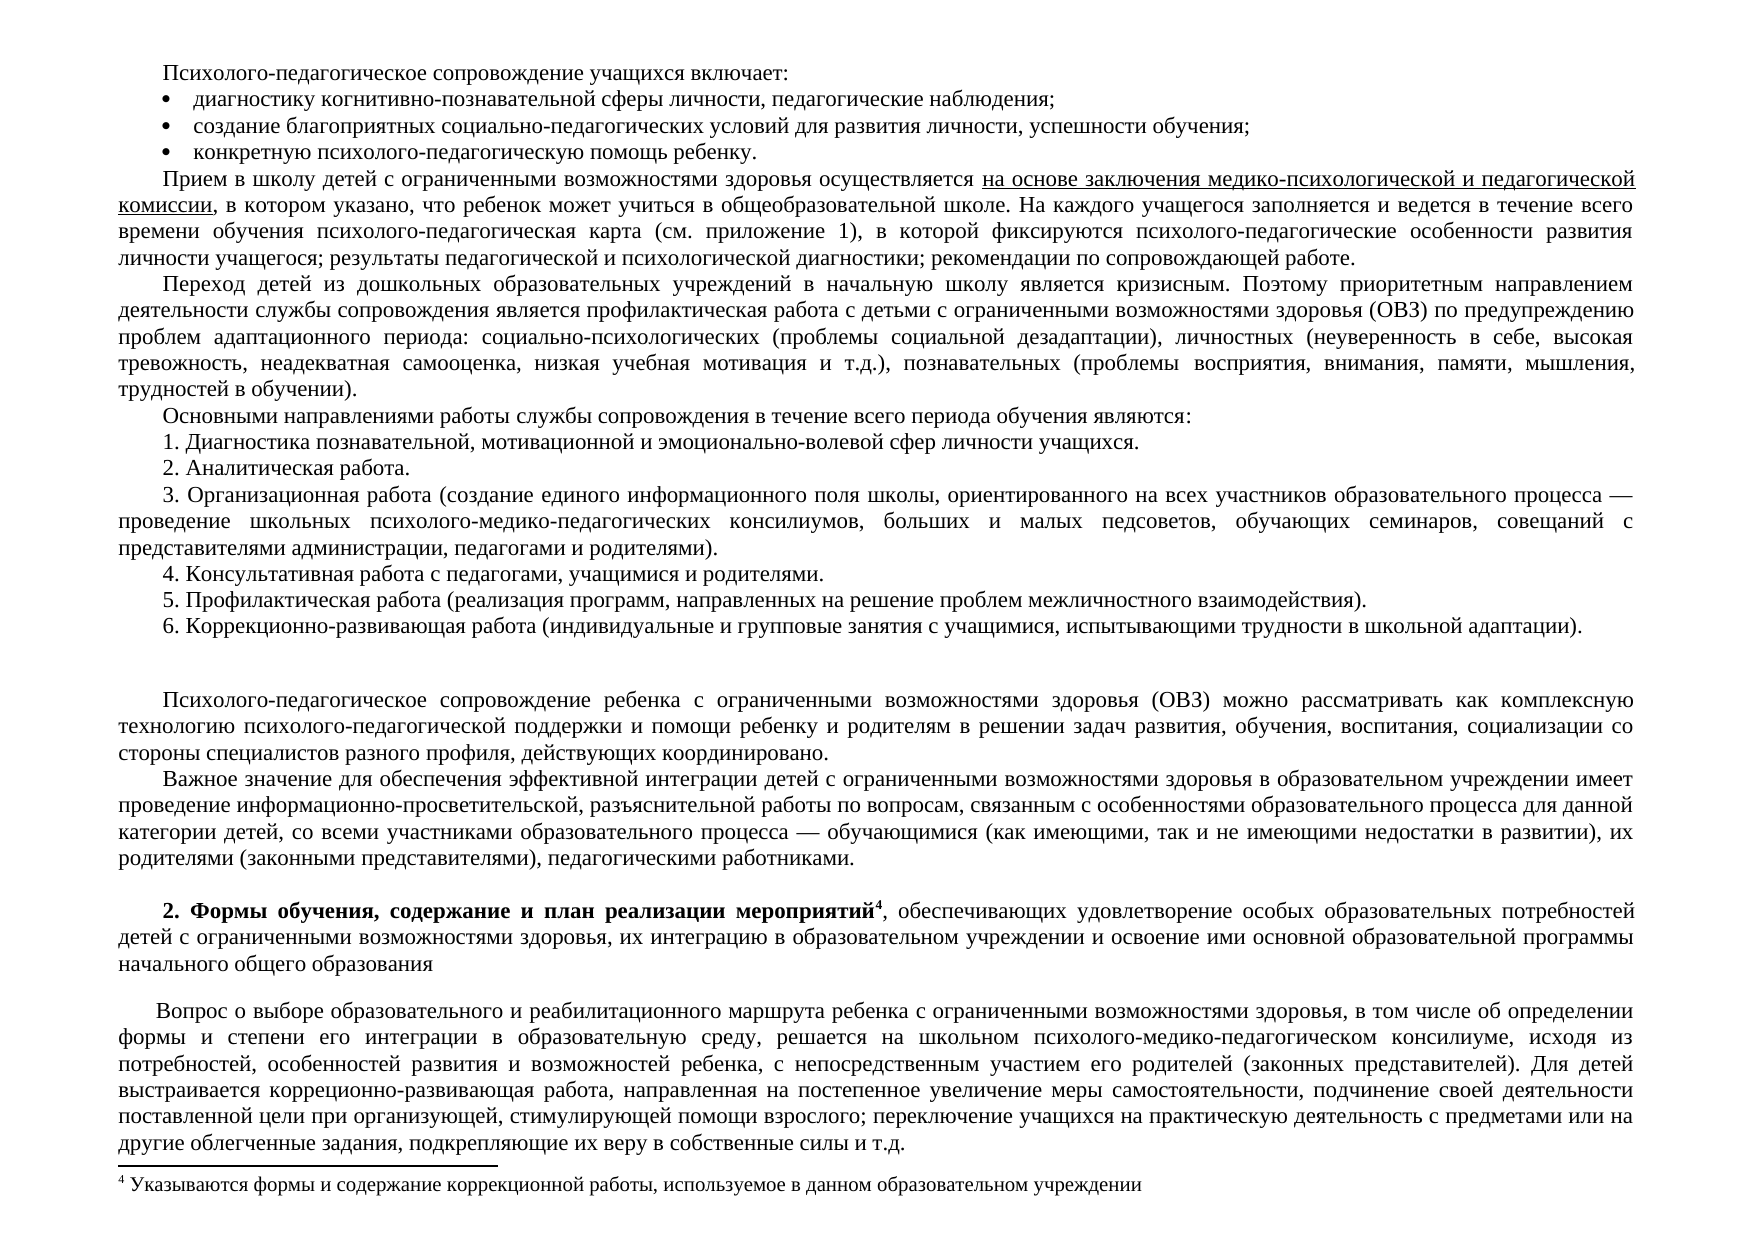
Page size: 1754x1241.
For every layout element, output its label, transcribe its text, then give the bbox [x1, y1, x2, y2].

text 2. Аналитическая работа. [118, 454, 1636, 481]
text 3. Организационная работа (создание единого информационного поля школы, ориентированного на всех участников образовательного процесса — проведение школьных психолого-медико-педагогических консилиумов, больших и малых педсоветов, обучающих семинаров, совещаний с представителями администрации, педагогами и родителями). [118, 481, 1636, 560]
text Психолого-педагогическое сопровождение ребенка с ограниченными возможностями здоровья (ОВЗ) можно рассматривать как комплексную технологию психолого-педагогической поддержки и помощи ребенку и родителям в решении задач развития, обучения, воспитания, социализации со стороны специалистов разного профиля, действующих координировано. [118, 686, 1636, 765]
text 6. Коррекционно-развивающая работа (индивидуальные и групповые занятия с учащимися, испытывающими трудности в школьной адаптации). [118, 613, 1636, 639]
list диагностику когнитивно-познавательной сферы личности, педагогические наблюдения; [118, 86, 1636, 112]
text 5. Профилактическая работа (реализация программ, направленных на решение проблем межличностного взаимодействия). [118, 586, 1636, 613]
text 4. Консультативная работа с педагогами, учащимися и родителями. [118, 560, 1636, 586]
text Важное значение для обеспечения эффективной интеграции детей с ограниченными возможностями здоровья в образовательном учреждении имеет проведение информационно-просветительской, разъяснительной работы по вопросам, связанным с особенностями образовательного процесса для данной категории детей, со всеми участниками образовательного процесса — обучающимися (как имеющими, так и не имеющими недостатки в развитии), их родителями (законными представителями), педагогическими работниками. [118, 765, 1636, 871]
text 1. Диагностика познавательной, мотивационной и эмоционально-волевой сфер личности учащихся. [118, 428, 1636, 454]
text Вопрос о выборе образовательного и реабилитационного маршрута ребенка с ограниченными возможностями здоровья, в том числе об определении формы и степени его интеграции в образовательную среду, решается на школьном психолого-медико-педагогическом консилиуме, исходя из потребностей, особенностей развития и возможностей ребенка, с непосредственным участием его родителей (законных представителей). Для детей выстраивается корреционно-развивающая работа, направленная на постепенное увеличение меры самостоятельности, подчинение своей деятельности поставленной цели при организующей, стимулирующей помощи взрослого; переключение учащихся на практическую деятельность с предметами или на другие облегченные задания, подкрепляющие их веру в собственные силы и т.д. [118, 997, 1636, 1155]
text 2. Формы обучения, содержание и план реализации мероприятий, обеспечивающих удовлетворение особых образовательных потребностей детей с ограниченными возможностями здоровья, их интеграцию в образовательном учреждении и освоение ими основной образовательной программы начального общего образования [118, 897, 1636, 976]
text Прием в школу детей с ограниченными возможностями здоровья осуществляется на основе заключения медико-психологической и педагогической комиссии, в котором указано, что ребенок может учиться в общеобразовательной школе. На каждого учащегося заполняется и ведется в течение всего времени обучения психолого-педагогическая карта (см. приложение 1), в которой фиксируются психолого-педагогические особенности развития личности учащегося; результаты педагогической и психологической диагностики; рекомендации по сопровождающей работе. [118, 164, 1636, 270]
text Переход детей из дошкольных образовательных учреждений в начальную школу является кризисным. Поэтому приоритетным направлением деятельности службы сопровождения является профилактическая работа с детьми с ограниченными возможностями здоровья (ОВЗ) по предупреждению проблем адаптационного периода: социально-психологических (проблемы социальной дезадаптации), личностных (неуверенность в себе, высокая тревожность, неадекватная самооценка, низкая учебная мотивация и т.д.), познавательных (проблемы восприятия, внимания, памяти, мышления, трудностей в обучении). [118, 270, 1636, 402]
text Психолого-педагогическое сопровождение учащихся включает: [118, 59, 1636, 86]
list создание благоприятных социально-педагогических условий для развития личности, успешности обучения; [118, 112, 1636, 138]
text Основными направлениями работы службы сопровождения в течение всего периода обучения являются: [118, 402, 1636, 428]
list конкретную психолого-педагогическую помощь ребенку. [118, 138, 1636, 164]
